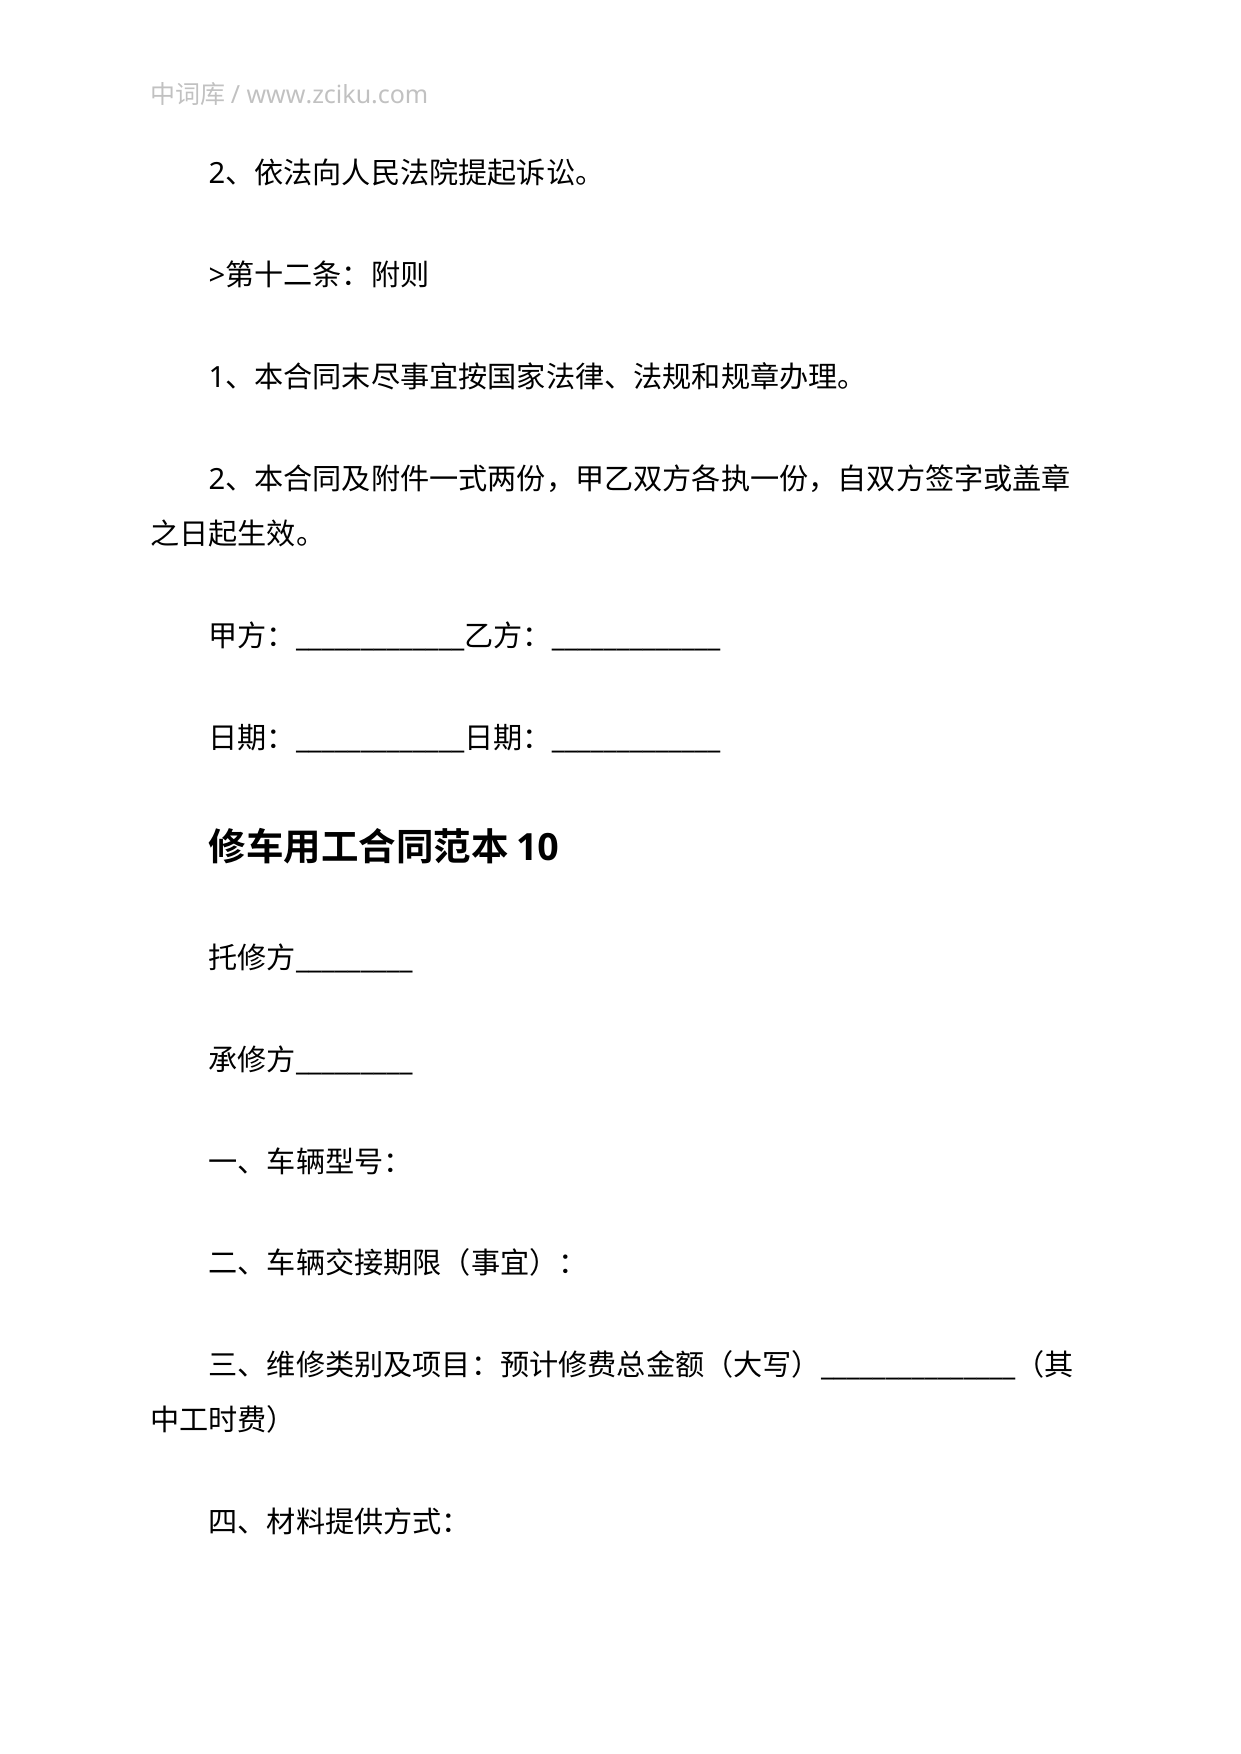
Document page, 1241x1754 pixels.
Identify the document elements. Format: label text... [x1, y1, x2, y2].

text 日期：_____________日期：_____________ [150, 715, 1090, 757]
text >第十二条：附则 [150, 252, 1090, 294]
text 2、本合同及附件一式两份，甲乙双方各执一份，自双方签字或盖章之日起生效。 [150, 456, 1090, 553]
text 一、车辆型号： [150, 1138, 1090, 1181]
text 承修方_________ [150, 1036, 1090, 1079]
text 二、车辆交接期限（事宜）： [150, 1240, 1090, 1282]
text 四、材料提供方式： [150, 1498, 1090, 1541]
text 2、依法向人民法院提起诉讼。 [150, 150, 1090, 192]
text 甲方：_____________乙方：_____________ [150, 613, 1090, 655]
text 托修方_________ [150, 934, 1090, 977]
text 1、本合同末尽事宜按国家法律、法规和规章办理。 [150, 354, 1090, 396]
text 三、维修类别及项目：预计修费总金额（大写）_______________（其中工时费） [150, 1342, 1090, 1439]
text 修车用工合同范本10 [150, 817, 1090, 871]
